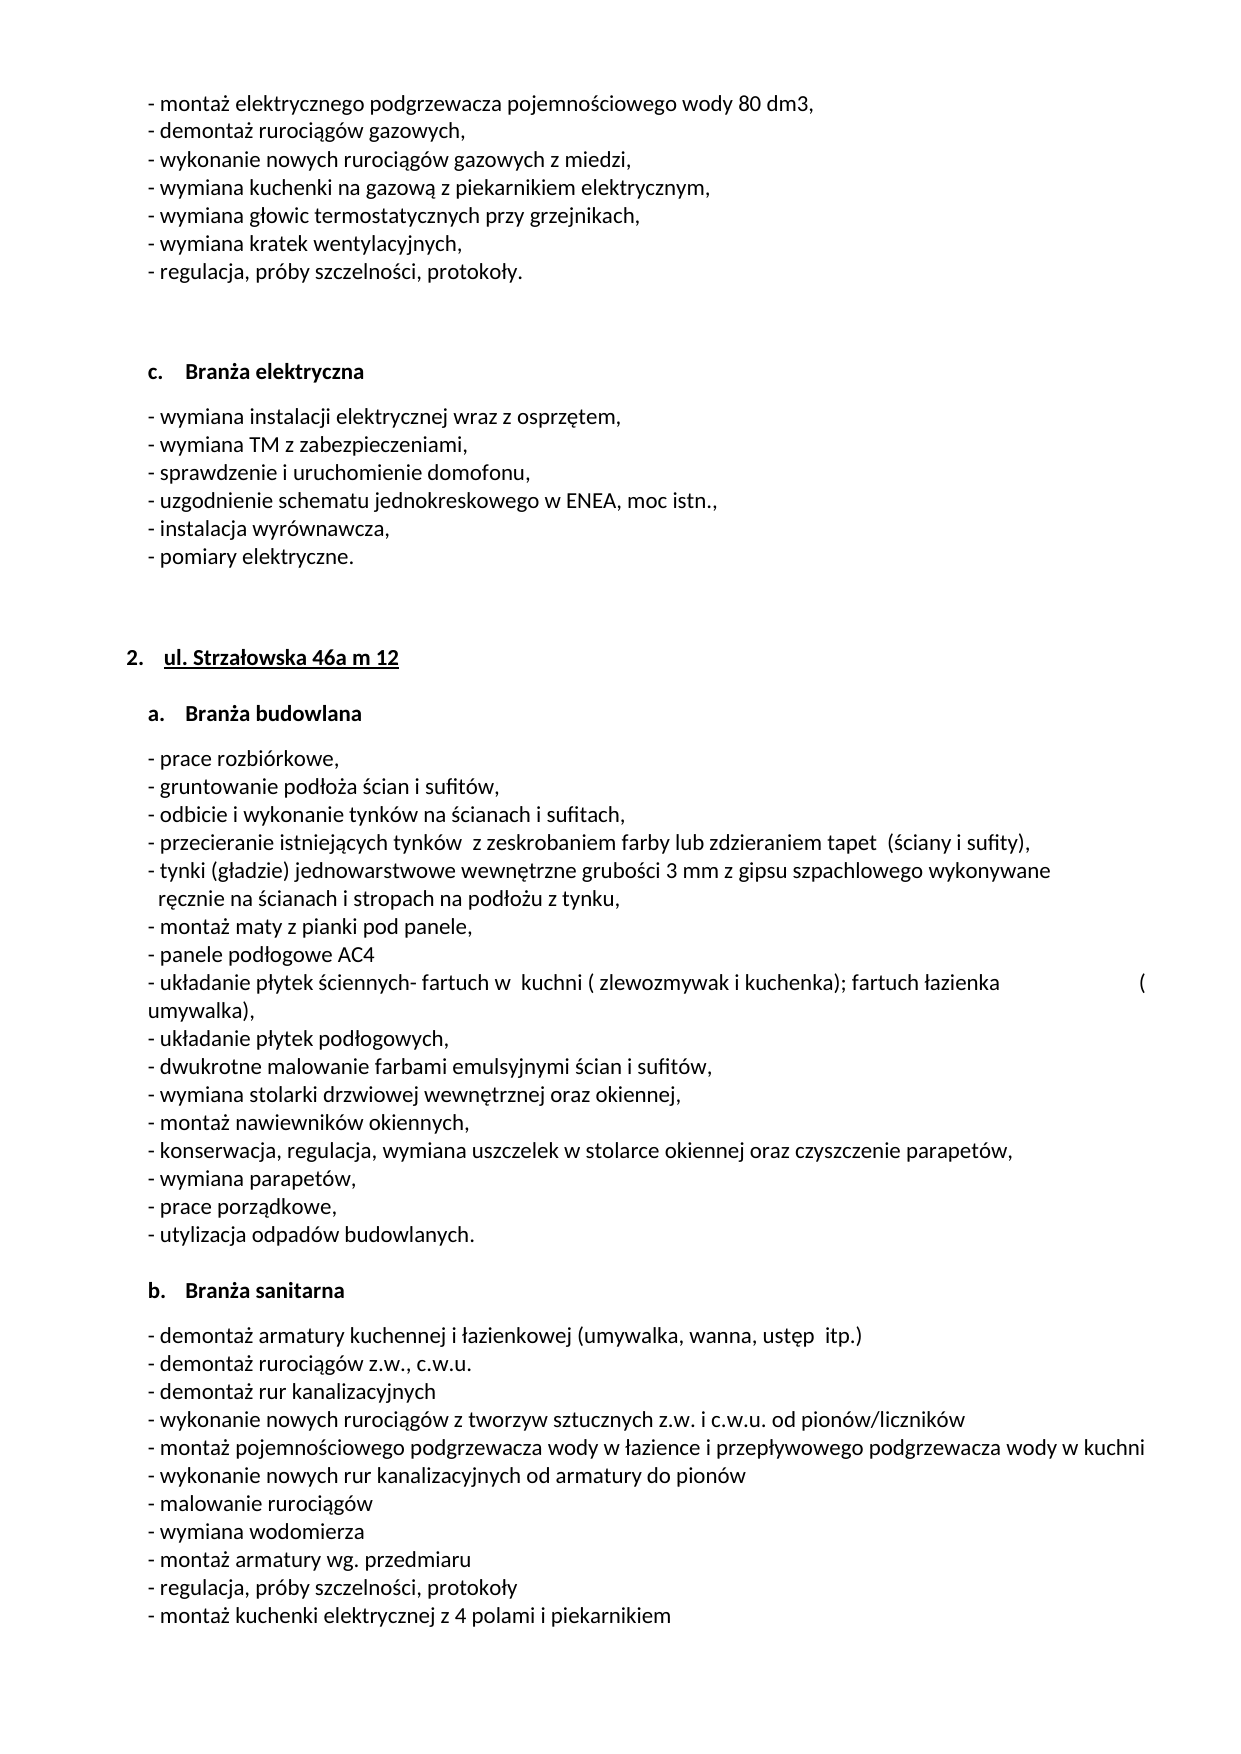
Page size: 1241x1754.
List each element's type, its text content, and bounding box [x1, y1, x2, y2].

text - montaż pojemnościowego podgrzewacza wody w łazience i przepływowego podgrzewacza wody w kuchni [148, 1433, 1152, 1461]
text - wymiana głowic termostatycznych przy grzejnikach, [148, 201, 1152, 229]
text - wykonanie nowych rur kanalizacyjnych od armatury do pionów [148, 1461, 1152, 1489]
text - utylizacja odpadów budowlanych. [148, 1220, 1152, 1248]
text - wymiana instalacji elektrycznej wraz z osprzętem, [148, 402, 1152, 430]
text - gruntowanie podłoża ścian i sufitów, [148, 772, 1152, 800]
text - instalacja wyrównawcza, [148, 514, 1152, 542]
text - prace porządkowe, [148, 1192, 1152, 1220]
text - układanie płytek ściennych- fartuch w kuchni ( zlewozmywak i kuchenka); fartuch łazienka ( umywalka), [148, 968, 1152, 1024]
text - wymiana wodomierza [148, 1517, 1152, 1545]
text - montaż maty z pianki pod panele, [148, 912, 1152, 940]
text - odbicie i wykonanie tynków na ścianach i sufitach, [148, 800, 1152, 828]
text - wykonanie nowych rurociągów gazowych z miedzi, [148, 145, 1152, 173]
text - tynki (gładzie) jednowarstwowe wewnętrzne grubości 3 mm z gipsu szpachlowego wykonywane [148, 856, 1152, 884]
text - konserwacja, regulacja, wymiana uszczelek w stolarce okiennej oraz czyszczenie parapetów, [148, 1136, 1152, 1164]
text - regulacja, próby szczelności, protokoły [148, 1573, 1152, 1601]
text - wymiana parapetów, [148, 1164, 1152, 1192]
text - montaż nawiewników okiennych, [148, 1108, 1152, 1136]
list ul. Strzałowska 46a m 12 [126, 643, 1152, 671]
text - pomiary elektryczne. [148, 542, 1152, 570]
text - wykonanie nowych rurociągów z tworzyw sztucznych z.w. i c.w.u. od pionów/liczników [148, 1405, 1152, 1433]
text - demontaż rurociągów gazowych, [148, 117, 1152, 145]
list Branża sanitarna [148, 1276, 1152, 1304]
text - przecieranie istniejących tynków z zeskrobaniem farby lub zdzieraniem tapet (ściany i sufity), [148, 828, 1152, 856]
text - wymiana TM z zabezpieczeniami, [148, 430, 1152, 458]
text - montaż elektrycznego podgrzewacza pojemnościowego wody 80 dm3, [148, 89, 1152, 117]
list Branża elektryczna [148, 357, 1152, 386]
text - demontaż armatury kuchennej i łazienkowej (umywalka, wanna, ustęp itp.) [148, 1321, 1152, 1349]
text - demontaż rur kanalizacyjnych [148, 1377, 1152, 1405]
text - wymiana kratek wentylacyjnych, [148, 229, 1152, 257]
text - demontaż rurociągów z.w., c.w.u. [148, 1349, 1152, 1377]
text - montaż armatury wg. przedmiaru [148, 1545, 1152, 1573]
text - uzgodnienie schematu jednokreskowego w ENEA, moc istn., [148, 486, 1152, 514]
text - wymiana stolarki drzwiowej wewnętrznej oraz okiennej, [148, 1080, 1152, 1108]
text - regulacja, próby szczelności, protokoły. [148, 257, 1152, 285]
text - wymiana kuchenki na gazową z piekarnikiem elektrycznym, [148, 173, 1152, 201]
text - montaż kuchenki elektrycznej z 4 polami i piekarnikiem [148, 1601, 1152, 1629]
text - dwukrotne malowanie farbami emulsyjnymi ścian i sufitów, [148, 1052, 1152, 1080]
text - prace rozbiórkowe, [148, 744, 1152, 772]
text - panele podłogowe AC4 [148, 940, 1152, 968]
text - układanie płytek podłogowych, [148, 1024, 1152, 1052]
text - malowanie rurociągów [148, 1489, 1152, 1517]
list Branża budowlana [148, 699, 1152, 727]
text - sprawdzenie i uruchomienie domofonu, [148, 458, 1152, 486]
text ręcznie na ścianach i stropach na podłożu z tynku, [148, 884, 1152, 912]
